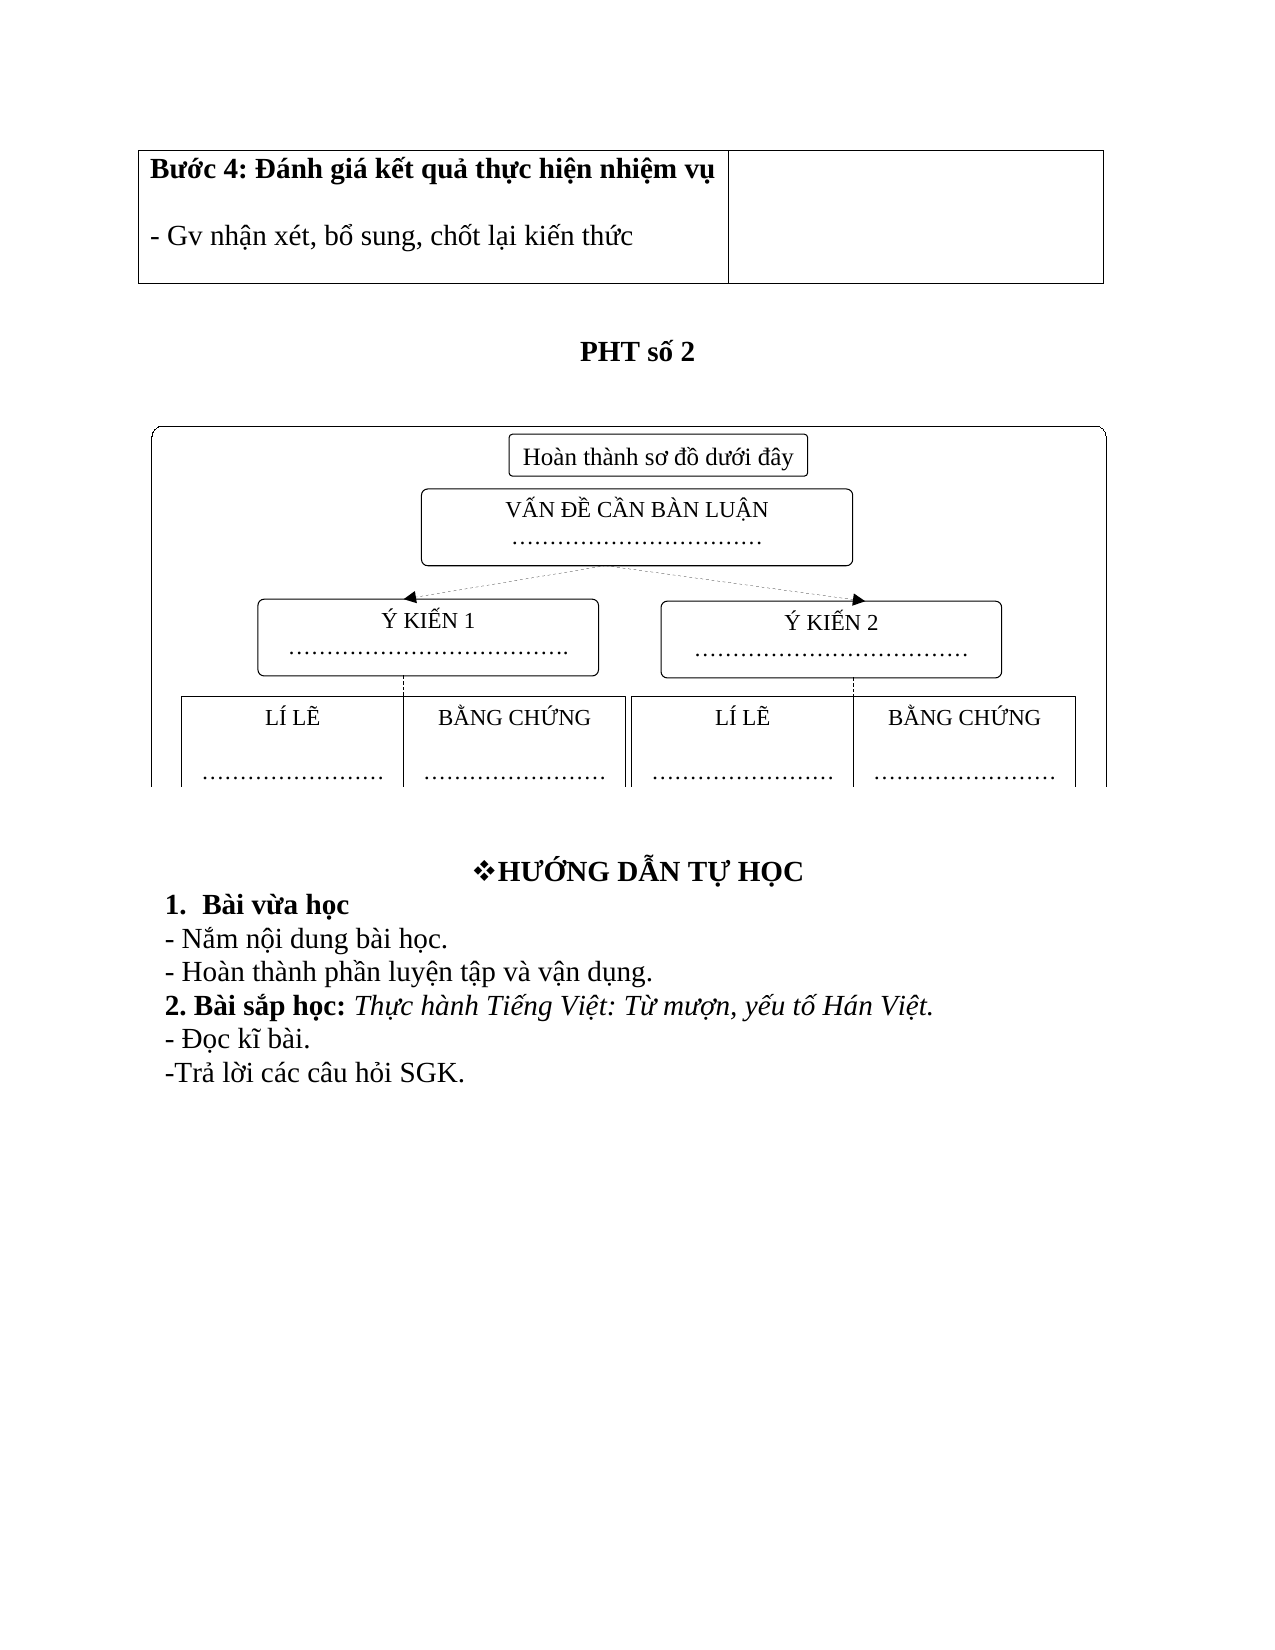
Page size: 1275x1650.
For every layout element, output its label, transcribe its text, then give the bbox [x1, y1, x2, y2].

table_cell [729, 151, 1103, 282]
text - Hoàn thành phần luyện tập và vận dụng. [164, 954, 1125, 988]
text HƯỚNG DẪN TỰ HỌC [150, 854, 1125, 887]
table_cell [139, 151, 728, 282]
text -Trả lời các câu hỏi SGK. [150, 1055, 1125, 1089]
text - Đọc kĩ bài. [150, 1022, 1125, 1055]
list Bài vừa học [164, 887, 1125, 921]
text PHT số 2 [150, 334, 1125, 367]
text - Nắm nội dung bài học. [164, 921, 1125, 954]
text 2. Bài sắp học: Thực hành Tiếng Việt: Từ mượn, yếu tố Hán Việt. [164, 988, 1125, 1022]
